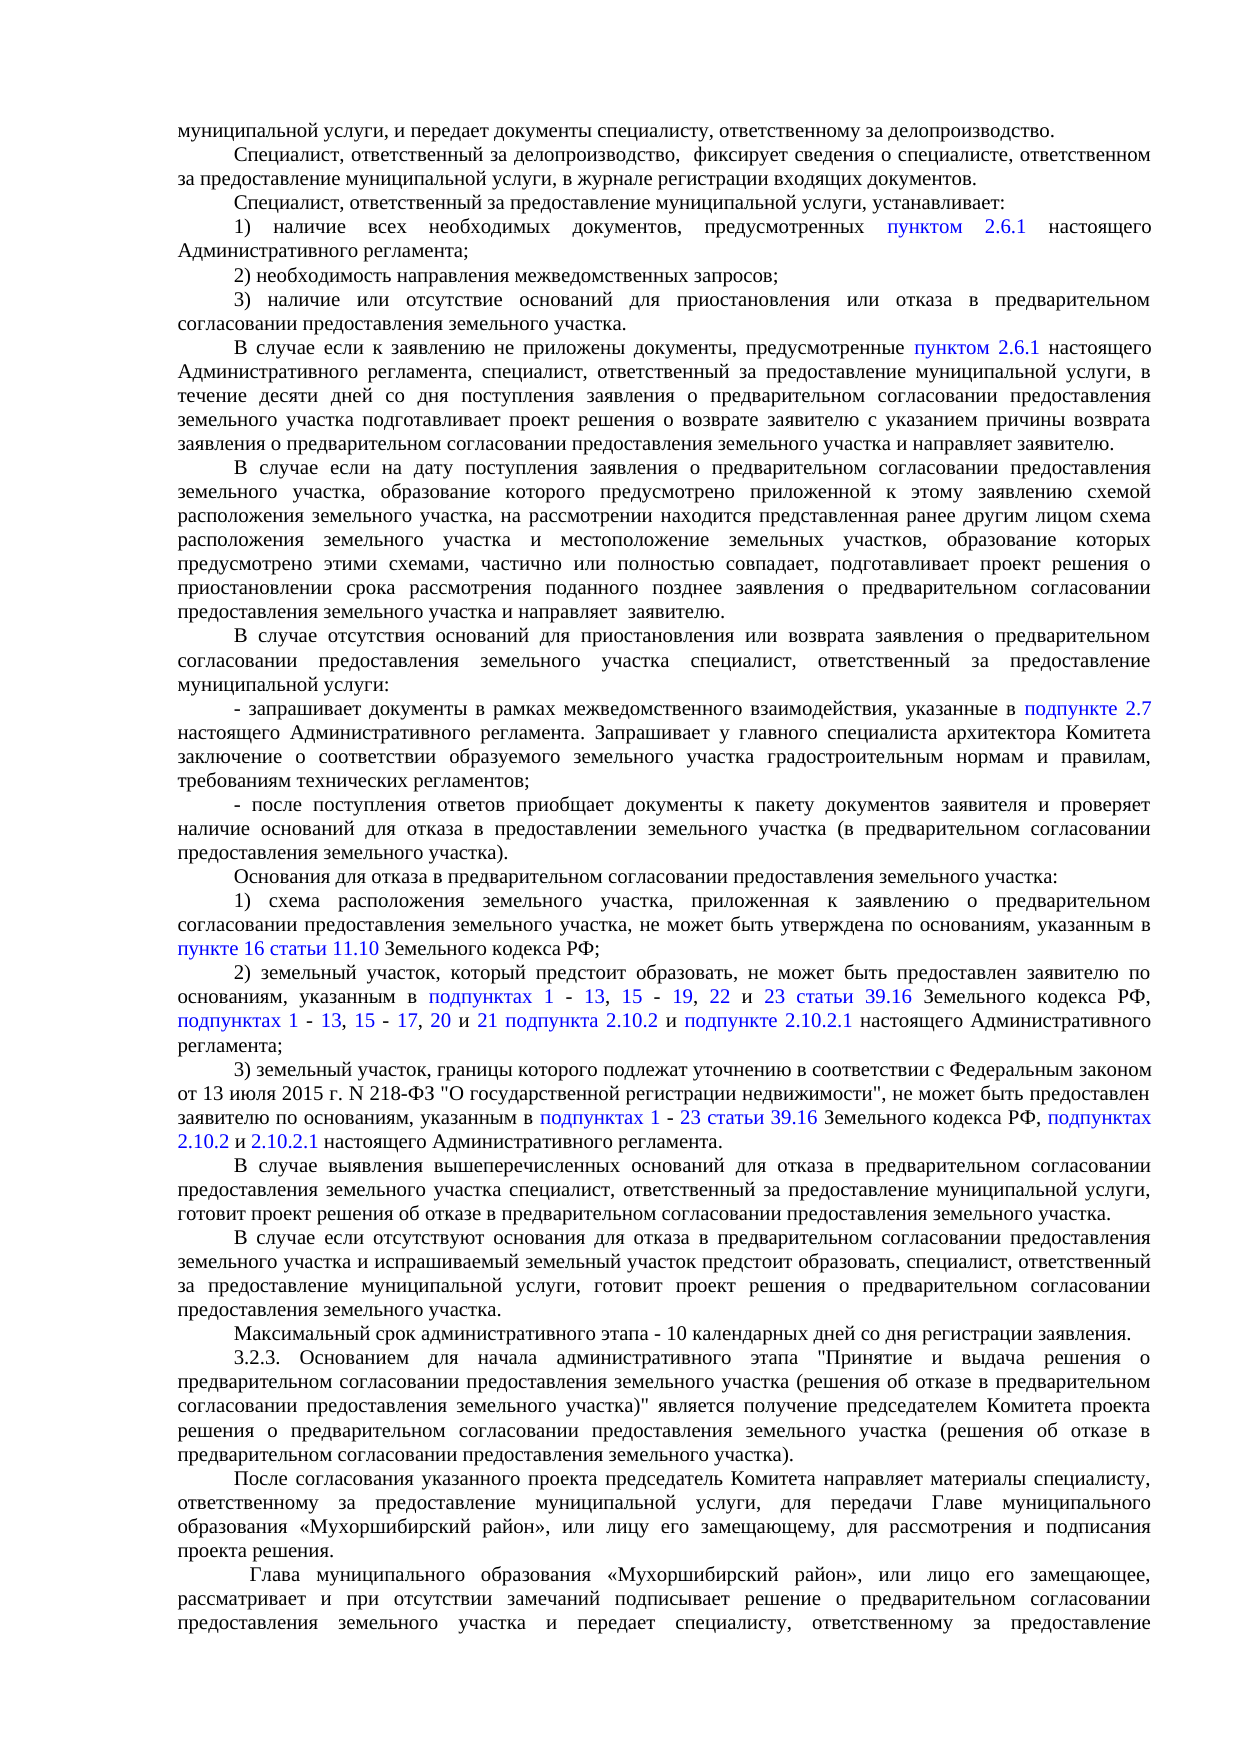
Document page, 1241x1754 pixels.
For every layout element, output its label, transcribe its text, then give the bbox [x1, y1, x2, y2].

text 1) наличие всех необходимых документов, предусмотренных пунктом 2.6.1 настоящего Административного регламента; [177, 214, 1152, 262]
text - запрашивает документы в рамках межведомственного взаимодействия, указанные в подпункте 2.7 настоящего Административного регламента. Запрашивает у главного специалиста архитектора Комитета заключение о соответствии образуемого земельного участка градостроительным нормам и правилам, требованиям технических регламентов; [177, 696, 1152, 792]
text После согласования указанного проекта председатель Комитета направляет материалы специалисту, ответственному за предоставление муниципальной услуги, для передачи Главе муниципального образования «Мухоршибирский район», или лицу его замещающему, для рассмотрения и подписания проекта решения. [177, 1466, 1152, 1562]
text Основания для отказа в предварительном согласовании предоставления земельного участка: [177, 864, 1152, 888]
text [177, 1562, 1152, 1634]
text - после поступления ответов приобщает документы к пакету документов заявителя и проверяет наличие оснований для отказа в предоставлении земельного участка (в предварительном согласовании предоставления земельного участка). [177, 792, 1152, 864]
text В случае если отсутствуют основания для отказа в предварительном согласовании предоставления земельного участка и испрашиваемый земельный участок предстоит образовать, специалист, ответственный за предоставление муниципальной услуги, готовит проект решения о предварительном согласовании предоставления земельного участка. [177, 1225, 1152, 1321]
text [177, 118, 1152, 142]
text В случае если к заявлению не приложены документы, предусмотренные пунктом 2.6.1 настоящего Административного регламента, специалист, ответственный за предоставление муниципальной услуги, в течение десяти дней со дня поступления заявления о предварительном согласовании предоставления земельного участка подготавливает проект решения о возврате заявителю с указанием причины возврата заявления о предварительном согласовании предоставления земельного участка и направляет заявителю. [177, 335, 1152, 455]
text 2) земельный участок, который предстоит образовать, не может быть предоставлен заявителю по основаниям, указанным в подпунктах 1 - 13, 15 - 19, 22 и 23 статьи 39.16 Земельного кодекса РФ, подпунктах 1 - 13, 15 - 17, 20 и 21 подпункта 2.10.2 и подпункте 2.10.2.1 настоящего Административного регламента; [177, 960, 1152, 1057]
text В случае отсутствия оснований для приостановления или возврата заявления о предварительном согласовании предоставления земельного участка специалист, ответственный за предоставление муниципальной услуги: [177, 623, 1152, 696]
text 3.2.3. Основанием для начала административного этапа "Принятие и выдача решения о предварительном согласовании предоставления земельного участка (решения об отказе в предварительном согласовании предоставления земельного участка)" является получение председателем Комитета проекта решения о предварительном согласовании предоставления земельного участка (решения об отказе в предварительном согласовании предоставления земельного участка). [177, 1345, 1152, 1466]
text 1) схема расположения земельного участка, приложенная к заявлению о предварительном согласовании предоставления земельного участка, не может быть утверждена по основаниям, указанным в пункте 16 статьи 11.10 Земельного кодекса РФ; [177, 888, 1152, 960]
text 2) необходимость направления межведомственных запросов; [177, 262, 1152, 287]
text Максимальный срок административного этапа - 10 календарных дней со дня регистрации заявления. [177, 1321, 1152, 1345]
text В случае если на дату поступления заявления о предварительном согласовании предоставления земельного участка, образование которого предусмотрено приложенной к этому заявлению схемой расположения земельного участка, на рассмотрении находится представленная ранее другим лицом схема расположения земельного участка и местоположение земельных участков, образование которых предусмотрено этими схемами, частично или полностью совпадает, подготавливает проект решения о приостановлении срока рассмотрения поданного позднее заявления о предварительном согласовании предоставления земельного участка и направляет заявителю. [177, 455, 1152, 623]
text Специалист, ответственный за предоставление муниципальной услуги, устанавливает: [177, 190, 1152, 214]
text Специалист, ответственный за делопроизводство, фиксирует сведения о специалисте, ответственном за предоставление муниципальной услуги, в журнале регистрации входящих документов. [177, 142, 1152, 190]
text В случае выявления вышеперечисленных оснований для отказа в предварительном согласовании предоставления земельного участка специалист, ответственный за предоставление муниципальной услуги, готовит проект решения об отказе в предварительном согласовании предоставления земельного участка. [177, 1153, 1152, 1225]
text 3) земельный участок, границы которого подлежат уточнению в соответствии с Федеральным законом от 13 июля 2015 г. N 218-ФЗ "О государственной регистрации недвижимости", не может быть предоставлен заявителю по основаниям, указанным в подпунктах 1 - 23 статьи 39.16 Земельного кодекса РФ, подпунктах 2.10.2 и 2.10.2.1 настоящего Административного регламента. [177, 1057, 1152, 1153]
text 3) наличие или отсутствие оснований для приостановления или отказа в предварительном согласовании предоставления земельного участка. [177, 287, 1152, 335]
